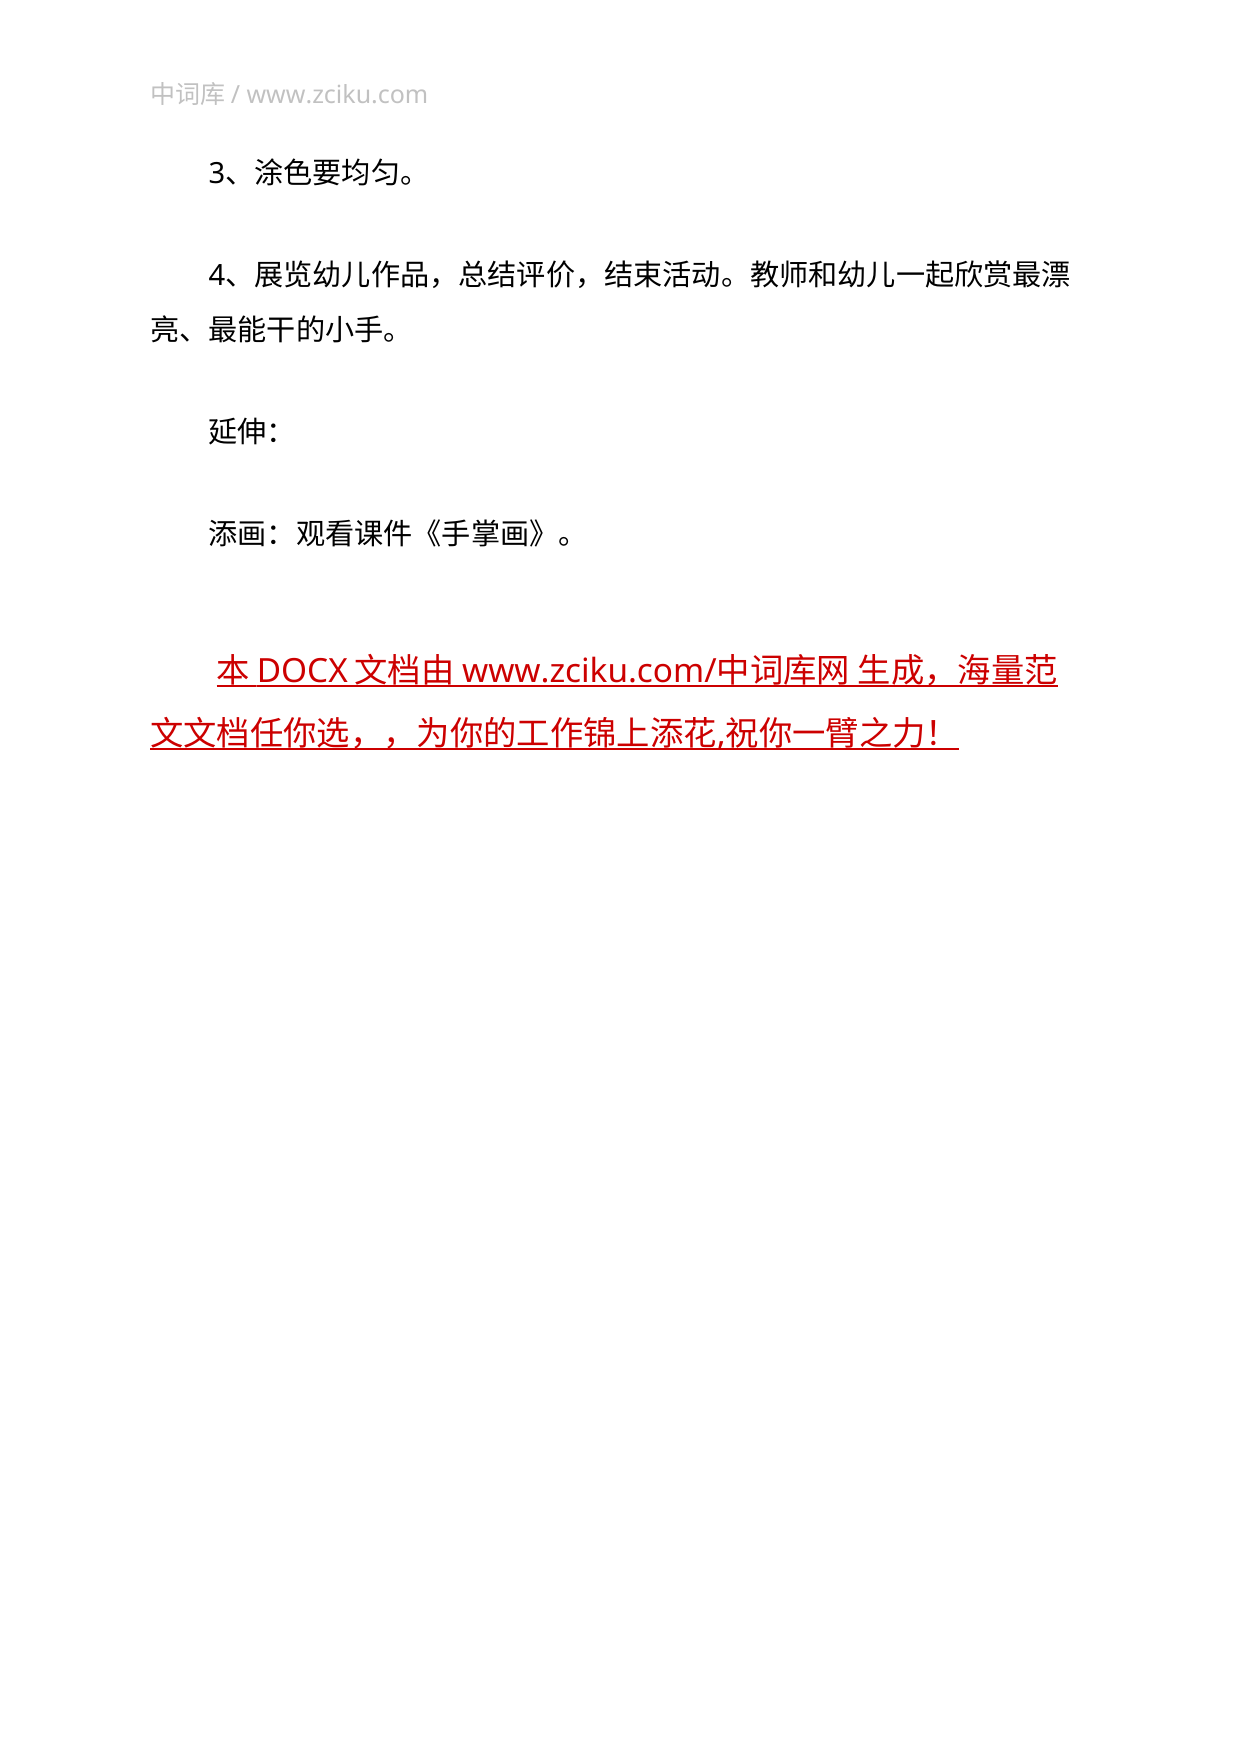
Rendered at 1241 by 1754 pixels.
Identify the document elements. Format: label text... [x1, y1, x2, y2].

text 本DOCX文档由 www.zciku.com/中词库网 生成，海量范文文档任你选，，为你的工作锦上添花,祝你一臂之力！ [150, 643, 1090, 755]
text 延伸： [150, 409, 1090, 451]
text 添画：观看课件《手掌画》。 [150, 511, 1090, 553]
text 4、展览幼儿作品，总结评价，结束活动。教师和幼儿一起欣赏最漂亮、最能干的小手。 [150, 252, 1090, 349]
text 3、涂色要均匀。 [150, 150, 1090, 192]
